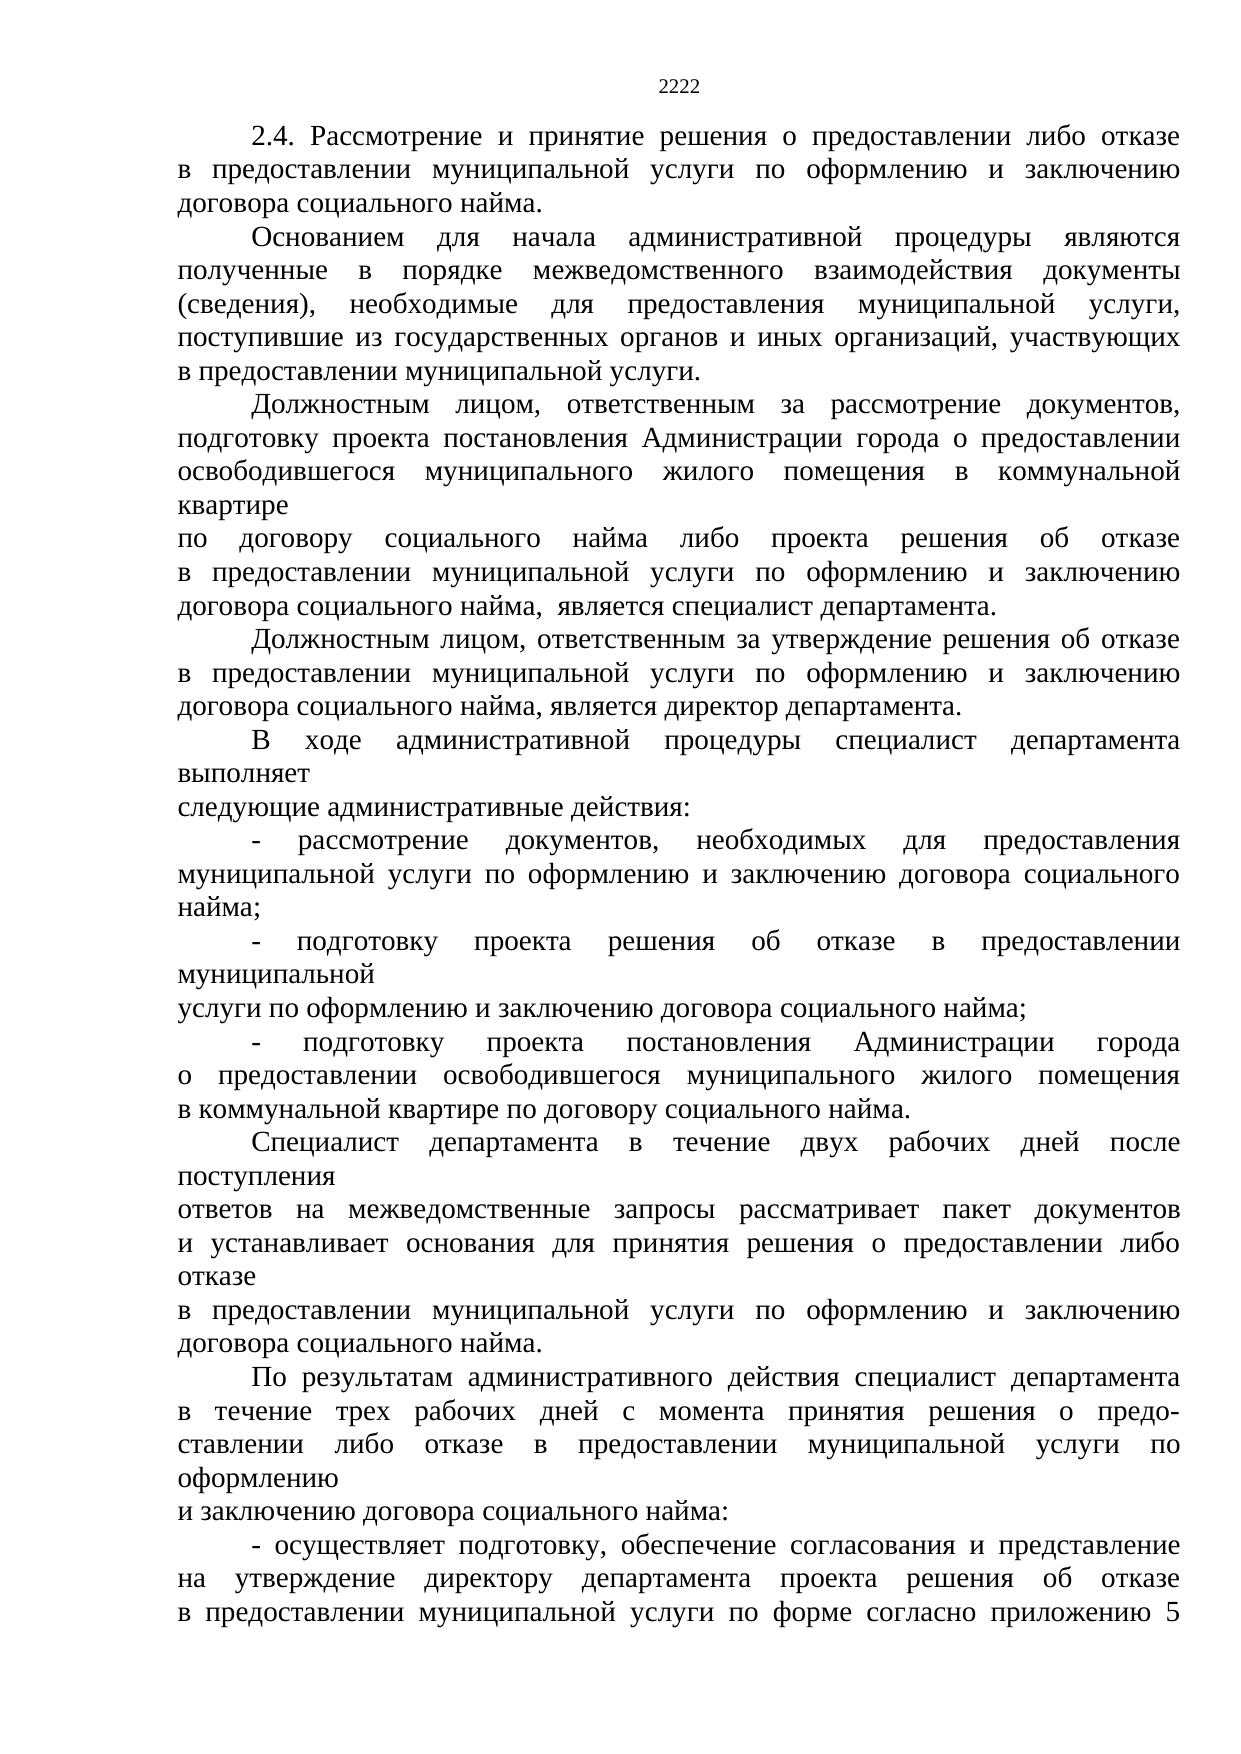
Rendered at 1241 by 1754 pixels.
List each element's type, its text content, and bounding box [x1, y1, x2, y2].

text Должностным лицом, ответственным за рассмотрение документов, подготовку проекта постановления Администрации города о предоставлении освободившегося муниципального жилого помещения в коммунальной квартире по договору социального найма либо проекта решения об отказе в предоставлении муниципальной услуги по оформлению и заключению договора социального найма, является специалист департамента. [177, 386, 1181, 621]
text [177, 1527, 1181, 1627]
text 2.4. Рассмотрение и принятие решения о предоставлении либо отказе в предоставлении муниципальной услуги по оформлению и заключению договора социального найма. [177, 118, 1181, 219]
text - подготовку проекта постановления Администрации города о предоставлении освободившегося муниципального жилого помещения в коммунальной квартире по договору социального найма. [177, 1024, 1181, 1124]
text Специалист департамента в течение двух рабочих дней после поступления ответов на межведомственные запросы рассматривает пакет документов и устанавливает основания для принятия решения о предоставлении либо отказе в предоставлении муниципальной услуги по оформлению и заключению договора социального найма. [177, 1124, 1181, 1359]
text Должностным лицом, ответственным за утверждение решения об отказе в предоставлении муниципальной услуги по оформлению и заключению договора социального найма, является директор департамента. [177, 621, 1181, 722]
text В ходе административной процедуры специалист департамента выполняет следующие административные действия: [177, 722, 1181, 822]
text - рассмотрение документов, необходимых для предоставления муниципальной услуги по оформлению и заключению договора социального найма; [177, 822, 1181, 923]
text Основанием для начала административной процедуры являются полученные в порядке межведомственного взаимодействия документы (сведения), необходимые для предоставления муниципальной услуги, поступившие из государственных органов и иных организаций, участвующих в предоставлении муниципальной услуги. [177, 219, 1181, 386]
text - подготовку проекта решения об отказе в предоставлении муниципальной услуги по оформлению и заключению договора социального найма; [177, 923, 1181, 1024]
text По результатам административного действия специалист департамента в течение трех рабочих дней с момента принятия решения о предо- ставлении либо отказе в предоставлении муниципальной услуги по оформлению и заключению договора социального найма: [177, 1359, 1181, 1527]
